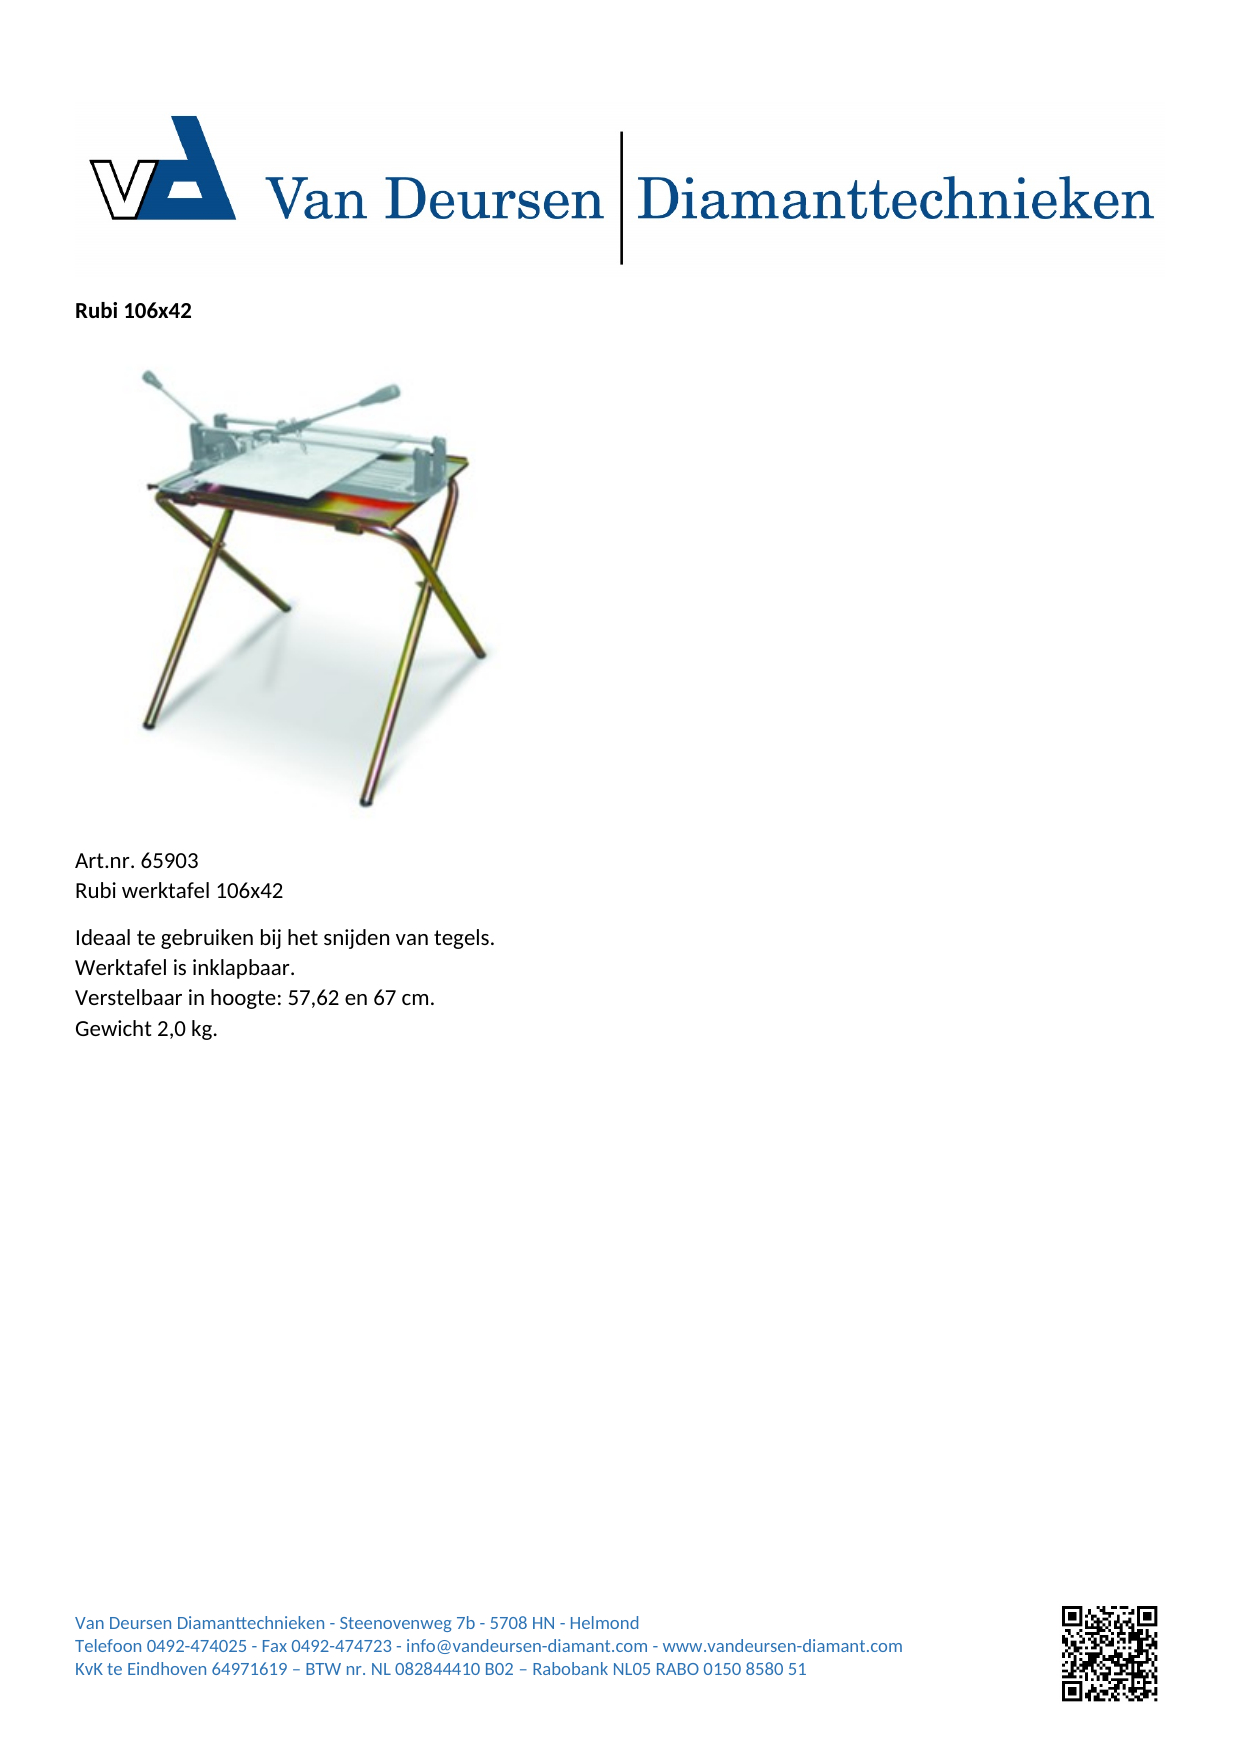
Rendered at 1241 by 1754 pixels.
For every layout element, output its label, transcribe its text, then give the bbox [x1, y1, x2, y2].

text Rubi 106x42 [75, 296, 1165, 324]
picture [1059, 1603, 1160, 1704]
text Art.nr. 65903 Rubi werktafel 106x42 [75, 846, 1165, 904]
text Ideaal te gebruiken bij het snijden van tegels. Werktafel is inklapbaar. Verstelbaar in hoogte: 57,62 en 67 cm. Gewicht 2,0 kg. [75, 923, 1165, 1042]
picture [75, 101, 1166, 277]
